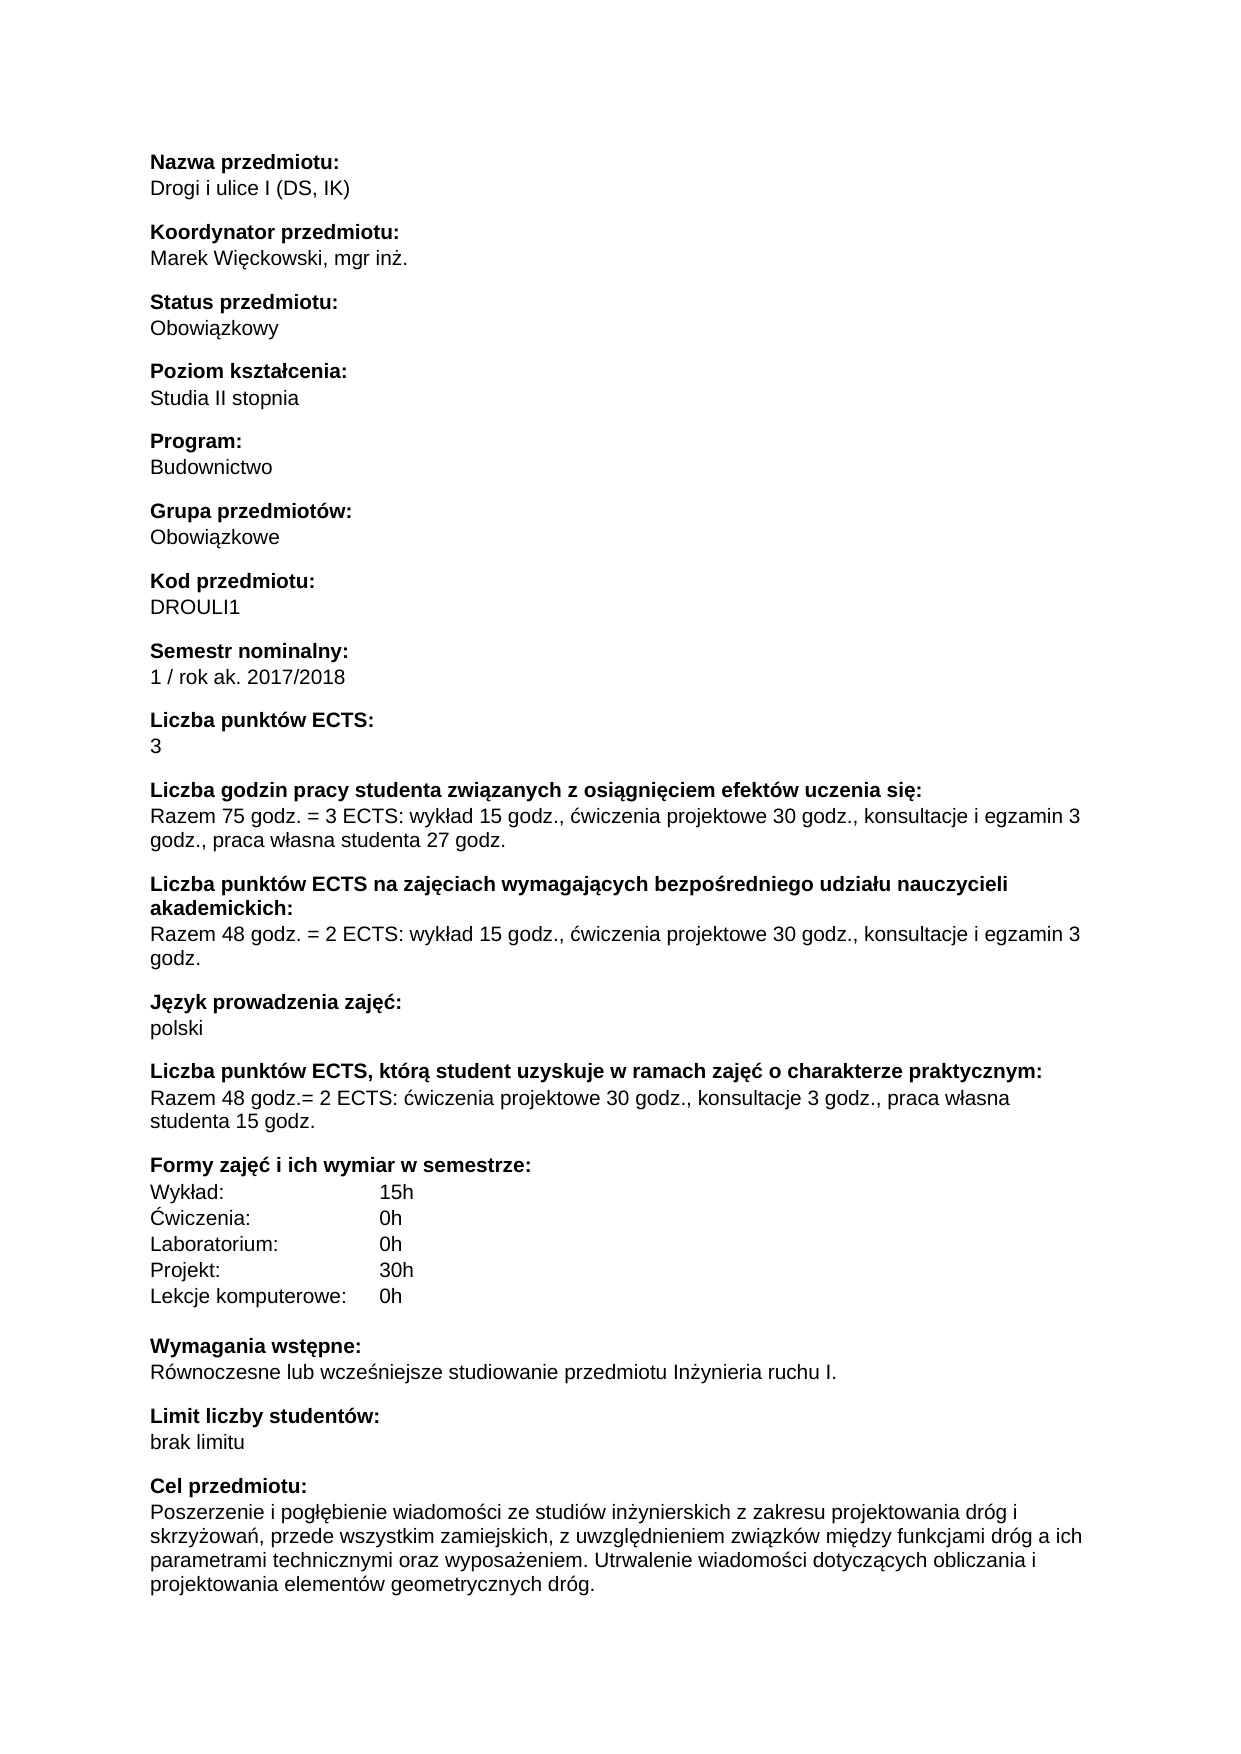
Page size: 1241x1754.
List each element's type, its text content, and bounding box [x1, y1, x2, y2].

table_cell Lekcje komputerowe: [140, 1284, 367, 1308]
text Obowiązkowe [150, 525, 1090, 549]
table_cell Projekt: [140, 1258, 367, 1282]
text Cel przedmiotu: [150, 1473, 1090, 1497]
text Liczba punktów ECTS, którą student uzyskuje w ramach zajęć o charakterze praktycznym: [150, 1059, 1090, 1083]
text Budownictwo [150, 455, 1090, 479]
text Razem 75 godz. = 3 ECTS: wykład 15 godz., ćwiczenia projektowe 30 godz., konsultacje i egzamin 3 godz., praca własna studenta 27 godz. [150, 804, 1090, 852]
table_cell Ćwiczenia: [140, 1206, 367, 1230]
text Razem 48 godz. = 2 ECTS: wykład 15 godz., ćwiczenia projektowe 30 godz., konsultacje i egzamin 3 godz. [150, 922, 1090, 970]
text Limit liczby studentów: [150, 1404, 1090, 1428]
table_cell 0h [369, 1230, 597, 1256]
text brak limitu [150, 1430, 1090, 1454]
text Grupa przedmiotów: [150, 499, 1090, 523]
text Obowiązkowy [150, 316, 1090, 339]
text DROULI1 [150, 595, 1090, 619]
text Koordynator przedmiotu: [150, 220, 1090, 244]
text Nazwa przedmiotu: [150, 150, 1090, 174]
text Formy zajęć i ich wymiar w semestrze: [150, 1153, 1090, 1177]
text Program: [150, 429, 1090, 453]
text Liczba punktów ECTS: [150, 708, 1090, 732]
table_cell Laboratorium: [140, 1232, 367, 1256]
text Liczba godzin pracy studenta związanych z osiągnięciem efektów uczenia się: [150, 778, 1090, 802]
text Poszerzenie i pogłębienie wiadomości ze studiów inżynierskich z zakresu projektowania dróg i skrzyżowań, przede wszystkim zamiejskich, z uwzględnieniem związków między funkcjami dróg a ich parametrami technicznymi oraz wyposażeniem. Utrwalenie wiadomości dotyczących obliczania i projektowania elementów geometrycznych dróg. [150, 1499, 1090, 1595]
table_header 15h [369, 1180, 597, 1204]
text Kod przedmiotu: [150, 569, 1090, 593]
table_cell 30h [369, 1256, 597, 1282]
text Język prowadzenia zajęć: [150, 989, 1090, 1013]
text Drogi i ulice I (DS, IK) [150, 176, 1090, 200]
text 3 [150, 734, 1090, 758]
text Poziom kształcenia: [150, 359, 1090, 383]
table_cell 0h [369, 1204, 597, 1230]
table_cell 0h [369, 1282, 597, 1308]
text Semestr nominalny: [150, 638, 1090, 662]
text Status przedmiotu: [150, 289, 1090, 313]
text Wymagania wstępne: [150, 1334, 1090, 1358]
text Studia II stopnia [150, 385, 1090, 409]
table_header Wykład: [140, 1180, 367, 1204]
text Równoczesne lub wcześniejsze studiowanie przedmiotu Inżynieria ruchu I. [150, 1360, 1090, 1384]
text Razem 48 godz.= 2 ECTS: ćwiczenia projektowe 30 godz., konsultacje 3 godz., praca własna studenta 15 godz. [150, 1085, 1090, 1133]
text polski [150, 1016, 1090, 1039]
text Liczba punktów ECTS na zajęciach wymagających bezpośredniego udziału nauczycieli akademickich: [150, 872, 1090, 920]
text 1 / rok ak. 2017/2018 [150, 664, 1090, 688]
text Marek Więckowski, mgr inż. [150, 246, 1090, 270]
